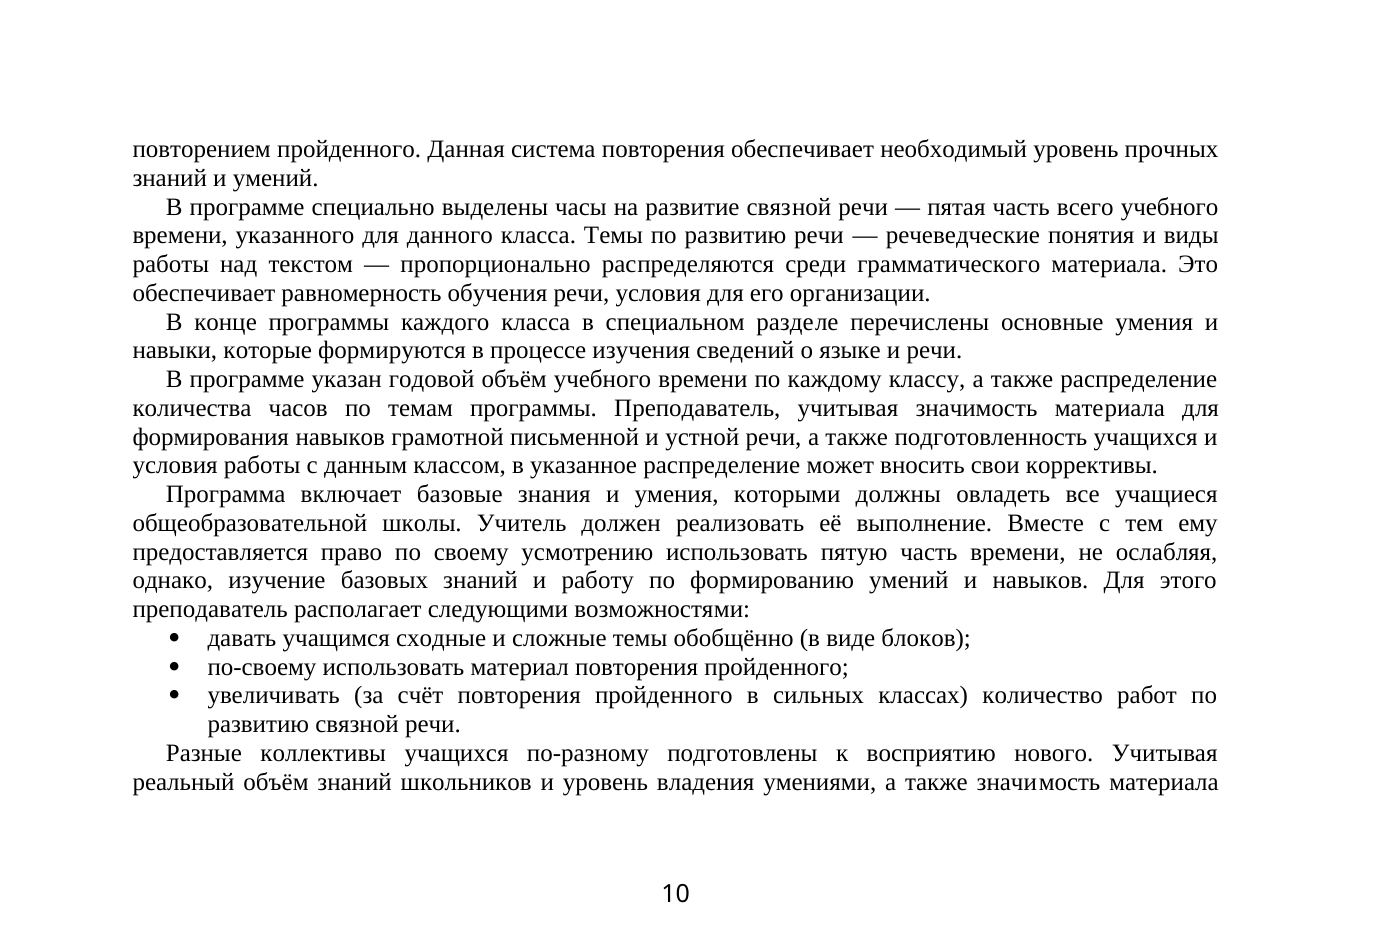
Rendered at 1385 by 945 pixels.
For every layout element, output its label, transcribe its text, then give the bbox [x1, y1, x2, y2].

text В конце программы каждого класса в специальном разделе перечислены основные умения и навыки, которые формируются в процессе изучения сведений о языке и речи. [132, 307, 1219, 364]
list увеличивать (за счёт повторения пройденного в сильных классах) количество работ по развитию связной речи. [170, 680, 1219, 738]
text Программа включает базовые знания и умения, которыми должны овладеть все учащиеся общеобразовательной школы. Учитель должен реализовать её выполнение. Вместе с тем ему предоставляется право по своему усмотрению использовать пятую часть времени, не ослабляя, однако, изучение базовых знаний и работу по формированию умений и навыков. Для этого преподаватель располагает следующими возможностями: [132, 479, 1219, 623]
text В программе указан годовой объём учебного времени по каждому классу, а также распределение количества часов по темам программы. Преподаватель, учитывая значимость материала для формирования навыков грамотной письменной и устной речи, а также подготовленность учащихся и условия работы с данным классом, в указанное распределение может вносить свои коррективы. [132, 364, 1219, 479]
list по-своему использовать материал повторения пройденного; [170, 652, 1219, 680]
list давать учащимся сходные и сложные темы обобщённо (в виде блоков); [170, 623, 1219, 652]
text В программе специально выделены часы на развитие связной речи — пятая часть всего учебного времени, указанного для данного класса. Темы по развитию речи — речеведческие понятия и виды работы над текстом — пропорционально распределяются среди грамматического материала. Это обеспечивает равномерность обучения речи, условия для его организации. [132, 192, 1219, 307]
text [132, 134, 1219, 192]
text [132, 738, 1219, 795]
